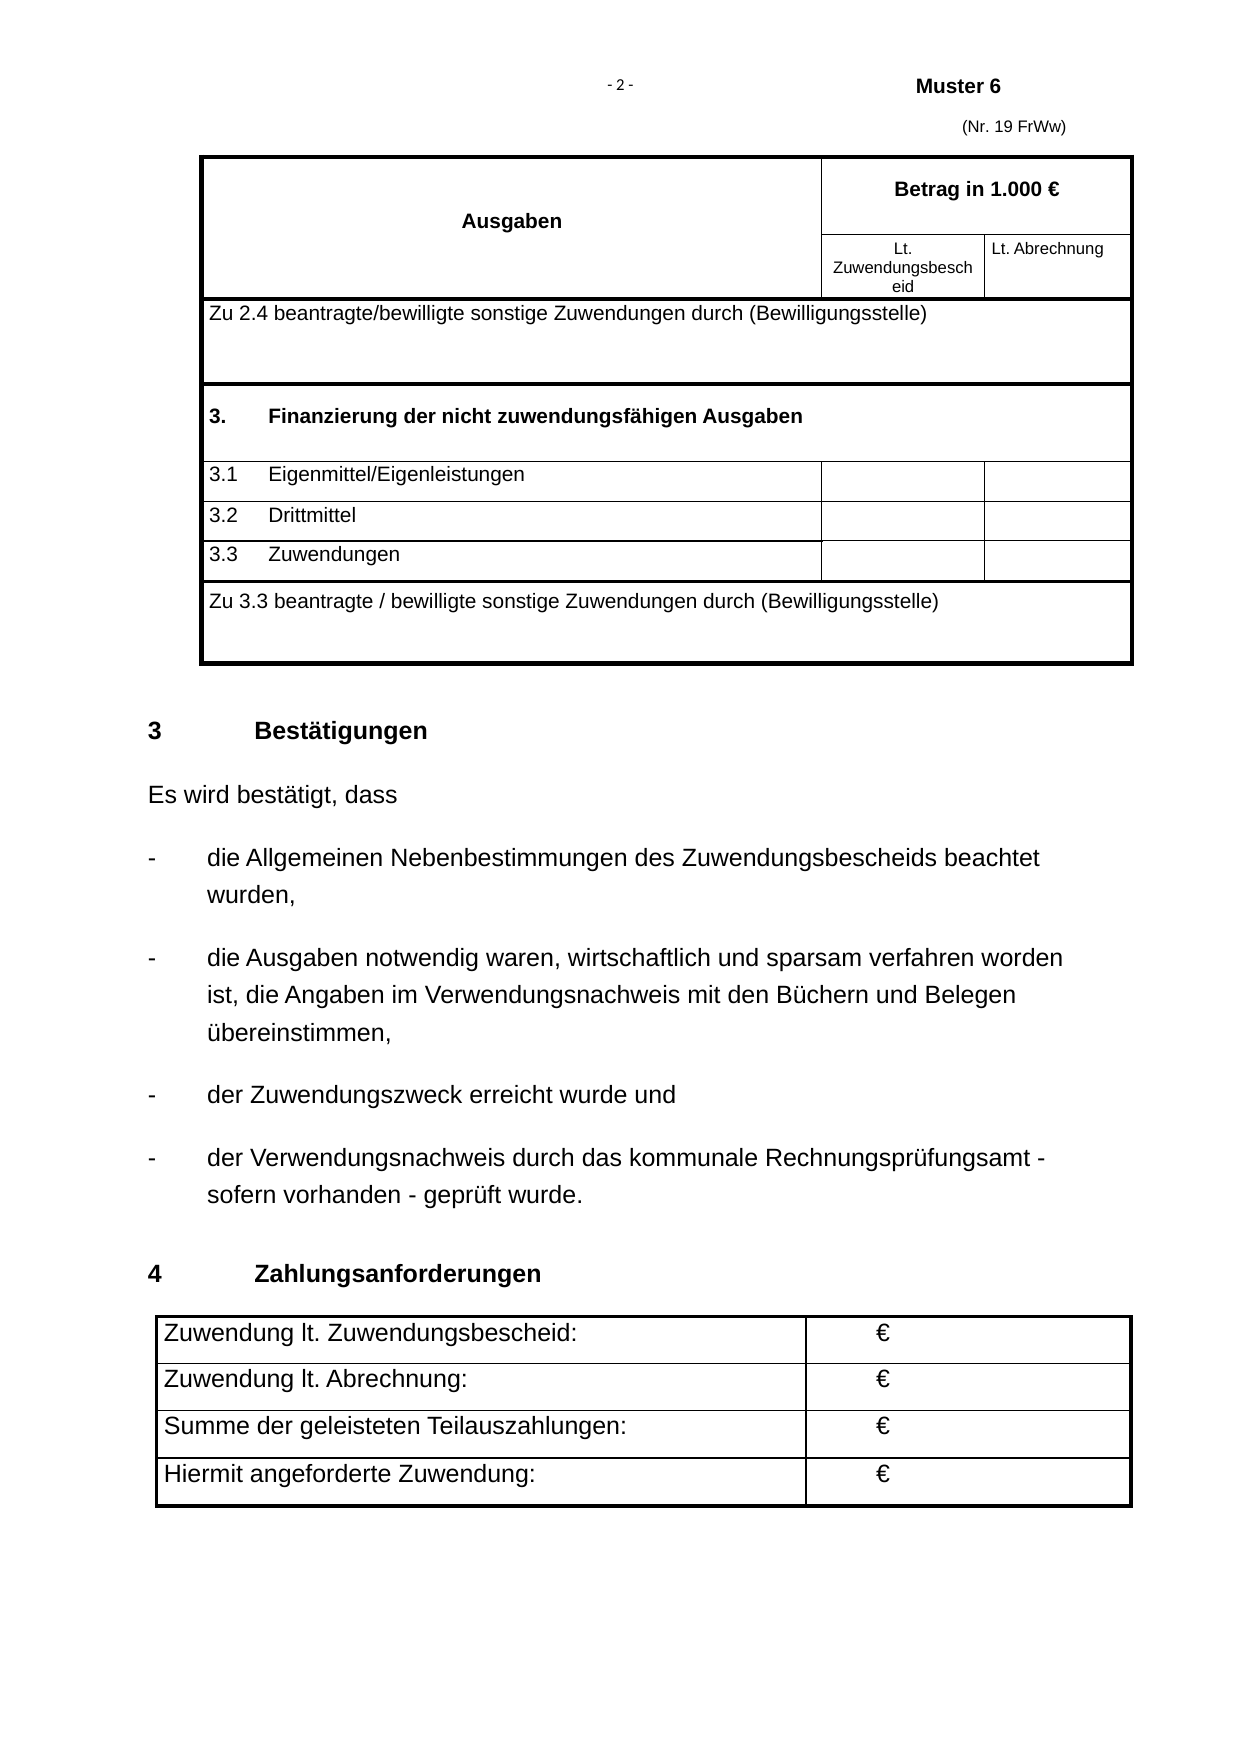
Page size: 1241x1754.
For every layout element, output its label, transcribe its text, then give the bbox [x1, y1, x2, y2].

text Zahlungsanforderungen [148, 1259, 1092, 1288]
table_cell [822, 541, 984, 580]
table_cell Summe der geleisteten Teilauszahlungen: [158, 1411, 805, 1457]
text - die Ausgaben notwendig waren, wirtschaftlich und sparsam verfahren worden ist, die Angaben im Verwendungsnachweis mit den Büchern und Belegen übereinstimmen, [148, 934, 1092, 1047]
table_cell [822, 502, 984, 540]
table_header Ausgaben [204, 159, 821, 296]
table_cell [985, 462, 1130, 501]
table_cell [985, 502, 1130, 540]
table_cell Zu 3.3 beantragte / bewilligte sonstige Zuwendungen durch (Bewilligungsstelle) [204, 583, 1130, 661]
text - die Allgemeinen Nebenbestimmungen des Zuwendungsbescheids beachtet wurden, [148, 834, 1092, 909]
text - der Zuwendungszweck erreicht wurde und [148, 1072, 1092, 1109]
text Bestätigungen [148, 716, 1092, 744]
table_cell Zuwendung lt. Abrechnung: [158, 1364, 805, 1410]
table_cell € [807, 1459, 1129, 1504]
text - der Verwendungsnachweis durch das kommunale Rechnungsprüfungsamt - sofern vorhanden - geprüft wurde. [148, 1134, 1092, 1209]
table_cell [822, 462, 984, 501]
table_cell Lt. Zuwendungsbescheid [822, 235, 984, 296]
table_cell 3.1 Eigenmittel/Eigenleistungen [204, 462, 821, 501]
table_cell Zu 2.4 beantragte/bewilligte sonstige Zuwendungen durch (Bewilligungsstelle) [204, 301, 1130, 382]
table_header € [807, 1318, 1129, 1362]
text Es wird bestätigt, dass [148, 772, 1092, 809]
table_header Betrag in 1.000 € [822, 159, 1130, 234]
table_header Zuwendung lt. Zuwendungsbescheid: [158, 1318, 805, 1362]
table_cell Hiermit angeforderte Zuwendung: [158, 1459, 805, 1504]
table_cell 3.3 Zuwendungen [204, 542, 821, 580]
table_cell 3.2 Drittmittel [204, 502, 821, 540]
table_cell € [807, 1364, 1129, 1410]
table_cell Lt. Abrechnung [985, 235, 1130, 296]
table_cell 3. Finanzierung der nicht zuwendungsfähigen Ausgaben [204, 386, 1130, 461]
table_cell € [807, 1411, 1129, 1457]
table_cell [985, 541, 1130, 580]
